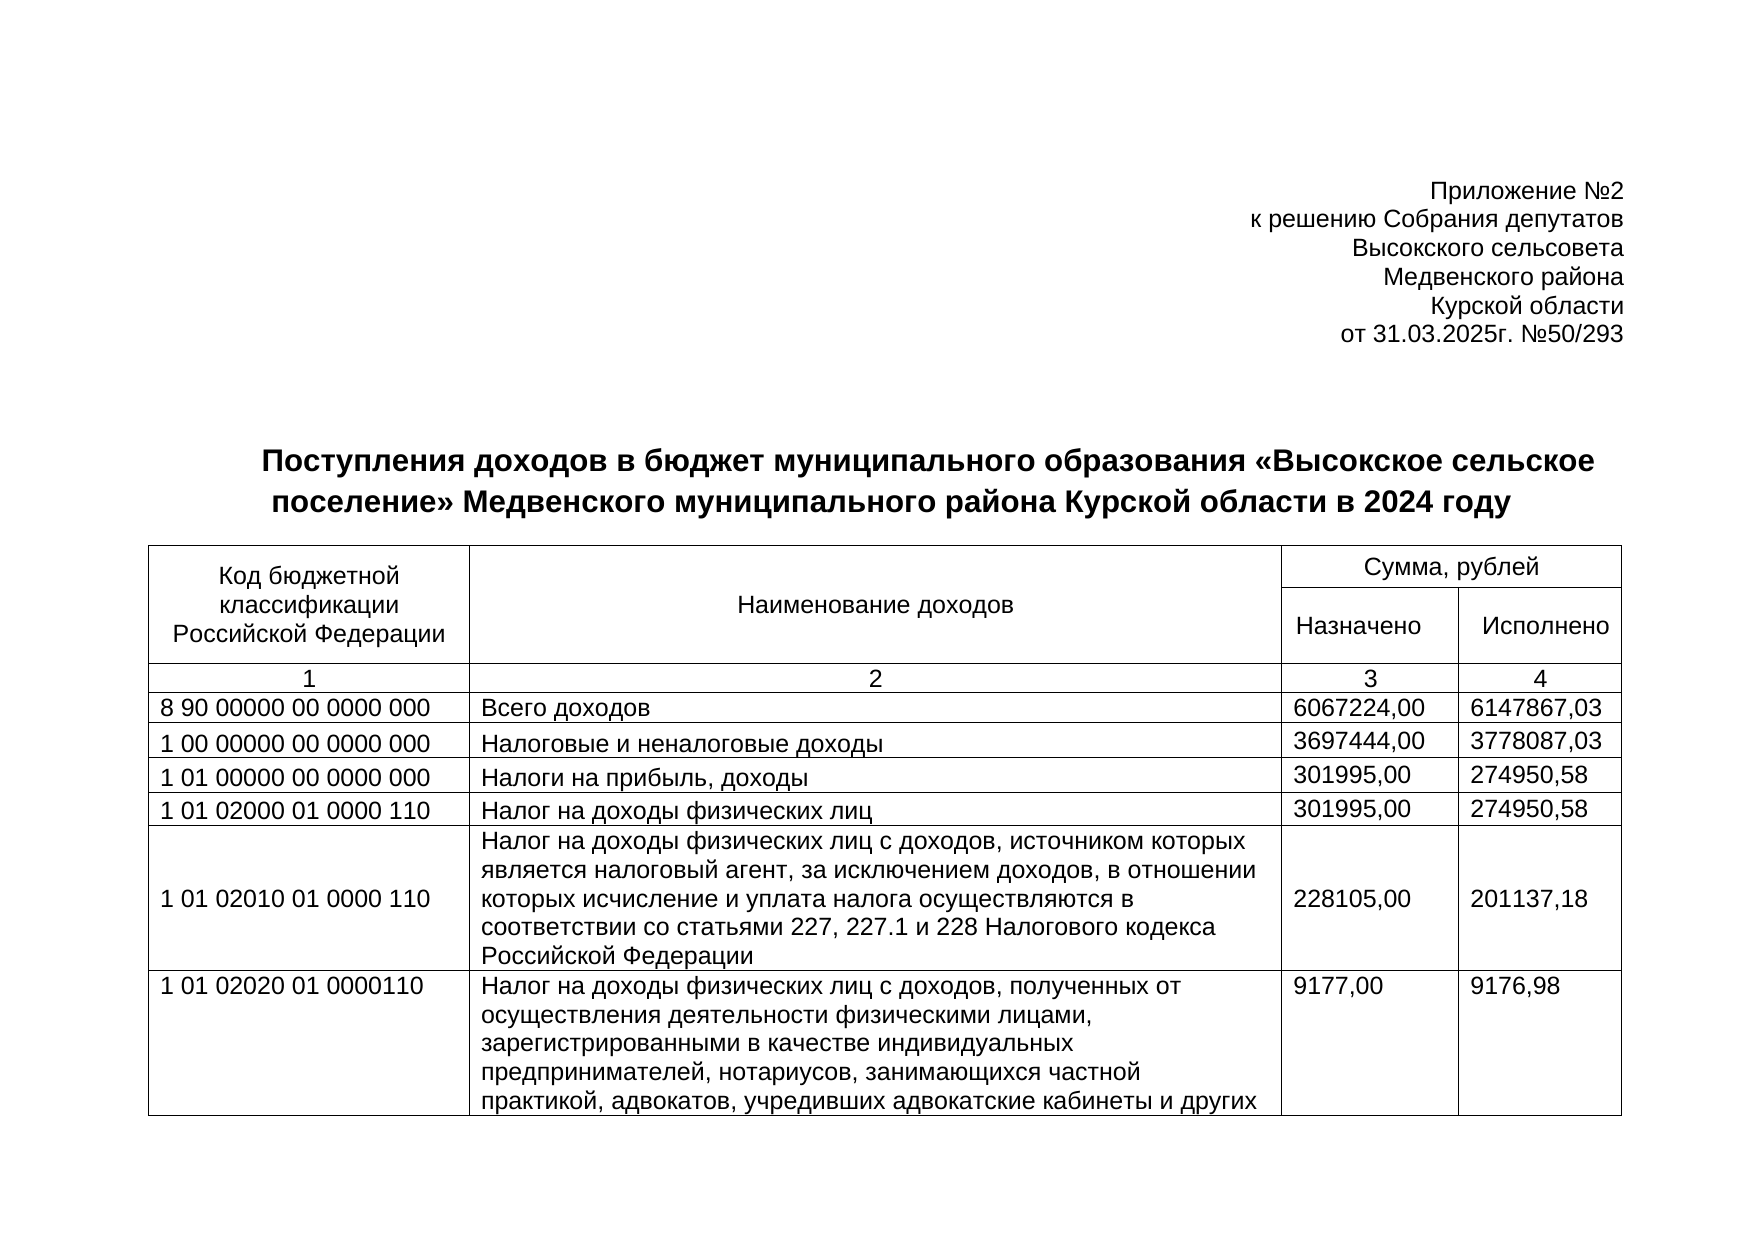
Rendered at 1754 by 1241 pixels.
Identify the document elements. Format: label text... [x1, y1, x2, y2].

table_cell 1 01 00000 00 0000 000 [149, 758, 469, 792]
text Приложение №2 [159, 176, 1624, 204]
table_cell 274950,58 [1459, 758, 1621, 792]
text к решению Собрания депутатов [159, 204, 1624, 233]
table_header Код бюджетной классификации Российской Федерации [149, 546, 469, 662]
table_header Наименование доходов [470, 546, 1281, 662]
table_cell 4 [1459, 664, 1621, 692]
table_cell 8 90 00000 00 0000 000 [149, 693, 469, 722]
text Курской области [159, 291, 1624, 319]
text Поступления доходов в бюджет муниципального образования «Высокское сельское поселение» Медвенского муниципального района Курской области в 2024 году [159, 442, 1624, 519]
table_cell 3778087,03 [1459, 723, 1621, 757]
text Высокского сельсовета [159, 233, 1624, 262]
text Медвенского района [159, 262, 1624, 291]
table_cell 301995,00 [1282, 793, 1458, 825]
table_cell 9177,00 [1282, 971, 1458, 1114]
table_cell 274950,58 [1459, 793, 1621, 825]
table_cell 1 01 02000 01 0000 110 [149, 793, 469, 825]
table_cell 1 00 00000 00 0000 000 [149, 723, 469, 757]
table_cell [149, 971, 469, 1114]
table_cell 201137,18 [1459, 826, 1621, 970]
table_cell 3 [1282, 664, 1458, 692]
table_cell Назначено [1282, 588, 1458, 662]
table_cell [470, 971, 1281, 1114]
table_cell 9176,98 [1459, 971, 1621, 1114]
table_cell 1 [149, 664, 469, 692]
table_cell Налог на доходы физических лиц с доходов, источником которых является налоговый агент, за исключением доходов, в отношении которых исчисление и уплата налога осуществляются в соответствии со статьями 227, 227.1 и 228 Налогового кодекса Российской Федерации [470, 826, 1281, 970]
table_cell Налоги на прибыль, доходы [470, 758, 1281, 792]
table_cell 6147867,03 [1459, 693, 1621, 722]
table_cell 228105,00 [1282, 826, 1458, 970]
table_cell 2 [470, 664, 1281, 692]
table_cell Налог на доходы физических лиц [470, 793, 1281, 825]
table_header Сумма, рублей [1282, 546, 1621, 587]
table_cell Всего доходов [470, 693, 1281, 722]
table_cell Исполнено [1459, 588, 1621, 662]
text от 31.03.2025г. №50/293 [159, 319, 1624, 348]
table_cell Налоговые и неналоговые доходы [470, 723, 1281, 757]
table_cell 3697444,00 [1282, 723, 1458, 757]
table_cell 301995,00 [1282, 758, 1458, 792]
table_cell 1 01 02010 01 0000 110 [149, 826, 469, 970]
table_cell 6067224,00 [1282, 693, 1458, 722]
